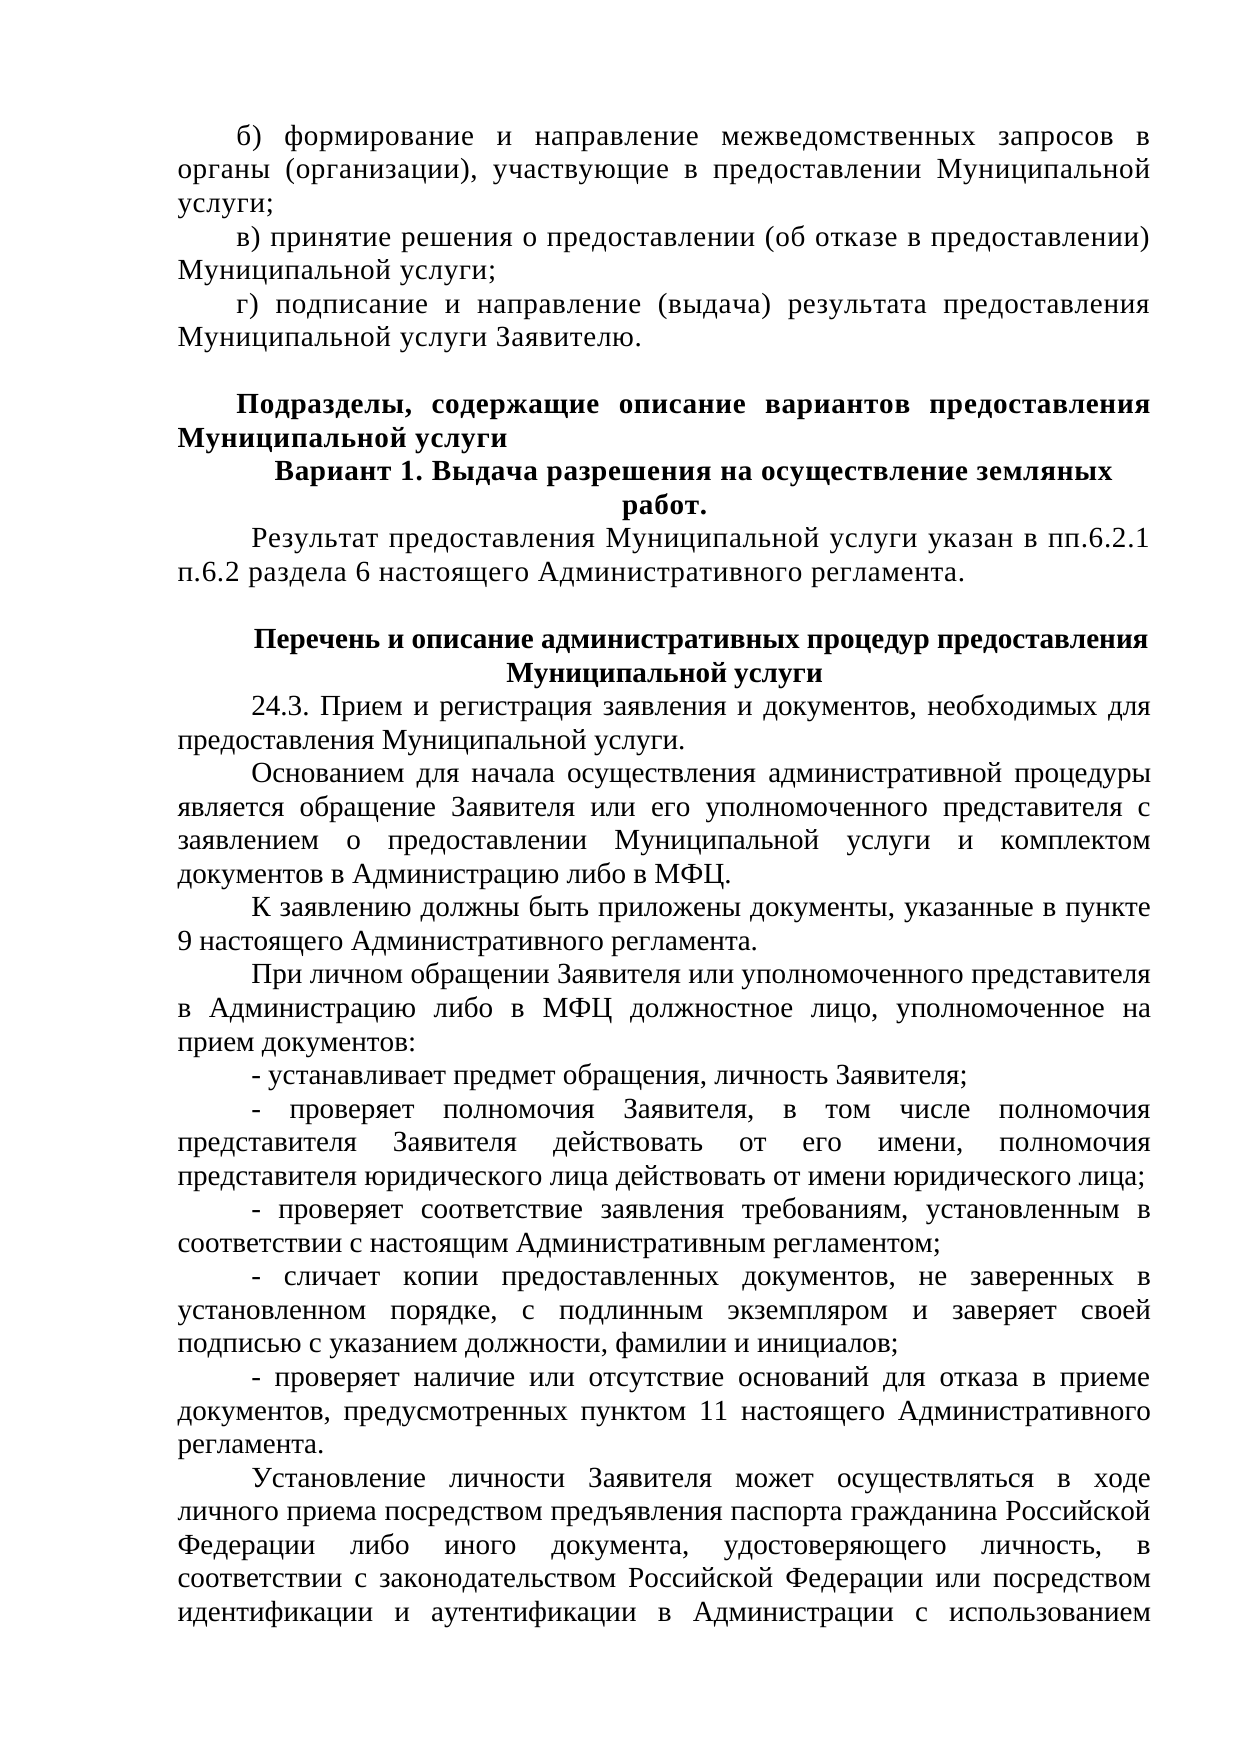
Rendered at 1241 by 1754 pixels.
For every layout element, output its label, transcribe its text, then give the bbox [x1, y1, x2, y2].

text К заявлению должны быть приложены документы, указанные в пункте 9 настоящего Административного регламента. [177, 889, 1152, 957]
text - проверяет полномочия Заявителя, в том числе полномочия представителя Заявителя действовать от его имени, полномочия представителя юридического лица действовать от имени юридического лица; [177, 1091, 1152, 1191]
text - проверяет наличие или отсутствие оснований для отказа в приеме документов, предусмотренных пунктом 11 настоящего Административного регламента. [177, 1359, 1152, 1460]
text При личном обращении Заявителя или уполномоченного представителя в Администрацию либо в МФЦ должностное лицо, уполномоченное на прием документов: [177, 957, 1152, 1057]
text б) формирование и направление межведомственных запросов в органы (организации), участвующие в предоставлении Муниципальной услуги; [177, 118, 1152, 219]
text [177, 1460, 1152, 1627]
text - проверяет соответствие заявления требованиям, установленным в соответствии с настоящим Административным регламентом; [177, 1191, 1152, 1258]
text 24.3. Прием и регистрация заявления и документов, необходимых для предоставления Муниципальной услуги. [177, 688, 1152, 755]
text г) подписание и направление (выдача) результата предоставления Муниципальной услуги Заявителю. [177, 286, 1152, 353]
text в) принятие решения о предоставлении (об отказе в предоставлении) Муниципальной услуги; [177, 219, 1152, 286]
text - сличает копии предоставленных документов, не заверенных в установленном порядке, с подлинным экземпляром и заверяет своей подписью с указанием должности, фамилии и инициалов; [177, 1258, 1152, 1359]
text Основанием для начала осуществления административной процедуры является обращение Заявителя или его уполномоченного представителя с заявлением о предоставлении Муниципальной услуги и комплектом документов в Администрацию либо в МФЦ. [177, 755, 1152, 889]
text Подразделы, содержащие описание вариантов предоставления Муниципальной услуги [177, 386, 1152, 453]
text Результат предоставления Муниципальной услуги указан в пп.6.2.1 п.6.2 раздела 6 настоящего Административного регламента. [177, 521, 1152, 588]
text - устанавливает предмет обращения, личность Заявителя; [177, 1057, 1152, 1091]
text Перечень и описание административных процедур предоставления Муниципальной услуги [177, 621, 1152, 688]
text Вариант 1. Выдача разрешения на осуществление земляных работ. [177, 453, 1152, 521]
